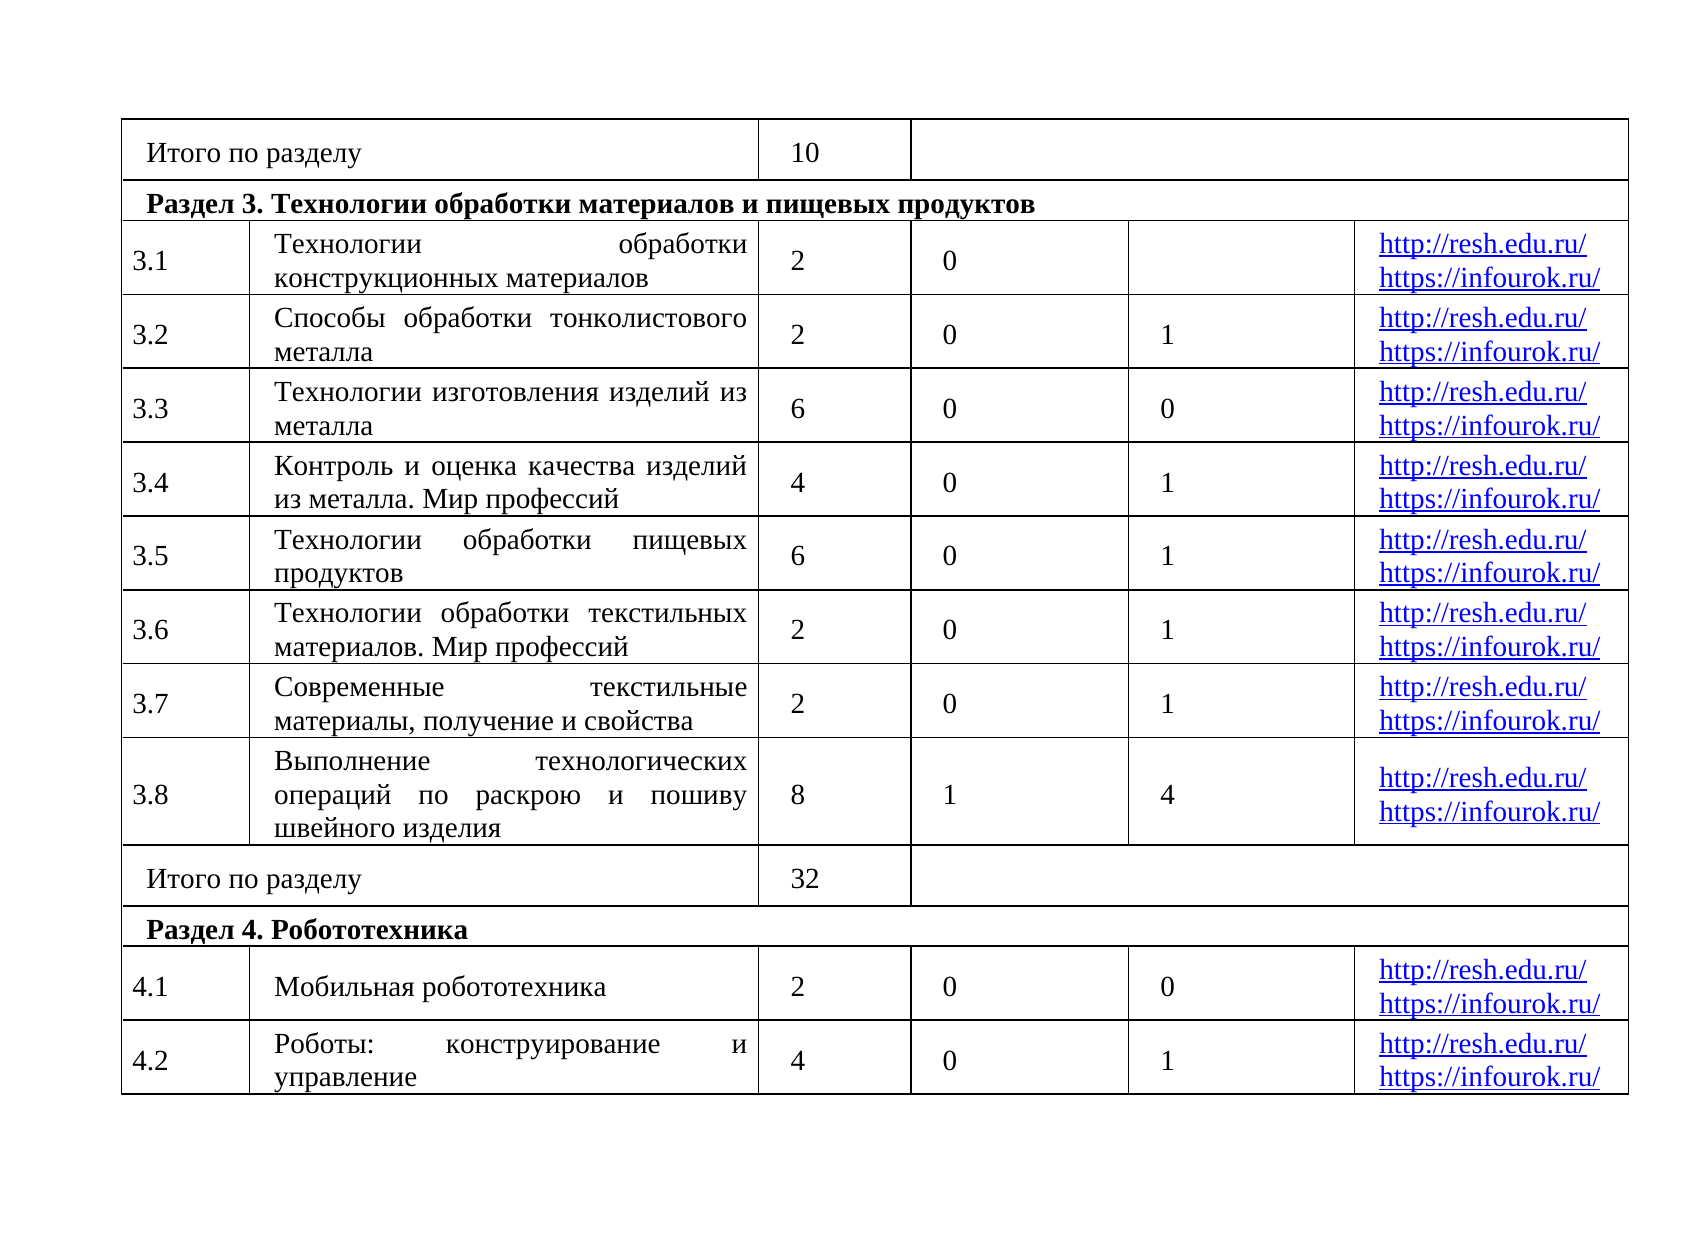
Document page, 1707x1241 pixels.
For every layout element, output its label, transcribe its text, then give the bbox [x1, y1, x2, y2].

table_cell 6 [759, 369, 910, 441]
table_cell 1 [1129, 664, 1354, 737]
table_cell 0 [912, 221, 1128, 293]
table_cell 1 [1129, 591, 1354, 663]
table_cell Способы обработки тонколистового металла [250, 295, 758, 367]
table_cell Технологии обработки конструкционных материалов [250, 221, 758, 293]
table_cell 4.2 [122, 1020, 249, 1093]
table_cell Технологии обработки пищевых продуктов [250, 517, 758, 589]
table_cell Раздел 3. Технологии обработки материалов и пищевых продуктов [122, 180, 1628, 219]
table_cell 2 [759, 664, 910, 737]
table_cell 2 [759, 295, 910, 367]
table_cell 4 [759, 443, 910, 515]
table_cell http://resh.edu.ru/ https://infourok.ru/ [1355, 664, 1628, 737]
table_cell 3.6 [122, 590, 249, 663]
table_cell 3.8 [122, 738, 249, 844]
table_cell Роботы: конструирование и управление [250, 1021, 758, 1093]
table_cell http://resh.edu.ru/ https://infourok.ru/ [1355, 517, 1628, 589]
table_cell [1129, 221, 1354, 293]
table_cell Технологии изготовления изделий из металла [250, 369, 758, 441]
table_cell 0 [912, 369, 1128, 441]
table_cell 0 [912, 947, 1128, 1019]
table_cell 1 [1129, 1021, 1354, 1093]
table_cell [1355, 221, 1628, 293]
table_cell http://resh.edu.ru/ https://infourok.ru/ [1355, 591, 1628, 663]
table_cell 0 [912, 295, 1128, 367]
table_cell 3.1 [122, 221, 249, 293]
table_cell http://resh.edu.ru/ https://infourok.ru/ [1355, 369, 1628, 441]
table_cell 0 [912, 1021, 1128, 1093]
table_cell 1 [1129, 295, 1354, 367]
table_cell 0 [912, 664, 1128, 737]
table_cell 0 [912, 591, 1128, 663]
table_cell Мобильная робототехника [250, 947, 758, 1019]
table_cell 4 [759, 1021, 910, 1093]
table_cell 3.7 [122, 664, 249, 737]
table_cell 4 [1129, 738, 1354, 844]
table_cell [1355, 1021, 1628, 1093]
table_cell Итого по разделу [122, 845, 758, 905]
table_cell 0 [912, 443, 1128, 515]
table_cell 2 [759, 221, 910, 293]
table_cell 0 [1129, 947, 1354, 1019]
table_cell [912, 846, 1628, 905]
table_cell Технологии обработки текстильных материалов. Мир профессий [250, 591, 758, 663]
table_cell 10 [759, 120, 910, 179]
table_cell 4.1 [122, 946, 249, 1019]
table_cell 1 [1129, 443, 1354, 515]
table_cell 0 [912, 517, 1128, 589]
table_cell 3.3 [122, 368, 249, 441]
table_cell http://resh.edu.ru/ https://infourok.ru/ [1355, 738, 1628, 844]
table_cell 2 [759, 947, 910, 1019]
table_cell 6 [759, 517, 910, 589]
table_cell 8 [759, 738, 910, 844]
table_cell 3.4 [122, 442, 249, 515]
table_cell 2 [759, 591, 910, 663]
table_cell Итого по разделу [122, 120, 758, 179]
table_cell 3.5 [122, 516, 249, 589]
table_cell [1355, 947, 1628, 1019]
table_cell 1 [912, 738, 1128, 844]
table_cell 3.2 [122, 295, 249, 367]
table_cell http://resh.edu.ru/ https://infourok.ru/ [1355, 295, 1628, 367]
table_cell Раздел 4. Робототехника [122, 906, 1628, 945]
table_cell Контроль и оценка качества изделий из металла. Мир профессий [250, 443, 758, 515]
table_cell http://resh.edu.ru/ https://infourok.ru/ [1355, 443, 1628, 515]
table_cell Выполнение технологических операций по раскрою и пошиву швейного изделия [250, 738, 758, 844]
table_cell 1 [1129, 517, 1354, 589]
table_cell 0 [1129, 369, 1354, 441]
table_cell [912, 120, 1628, 179]
table_cell 32 [759, 846, 910, 905]
table_cell Современные текстильные материалы, получение и свойства [250, 664, 758, 737]
